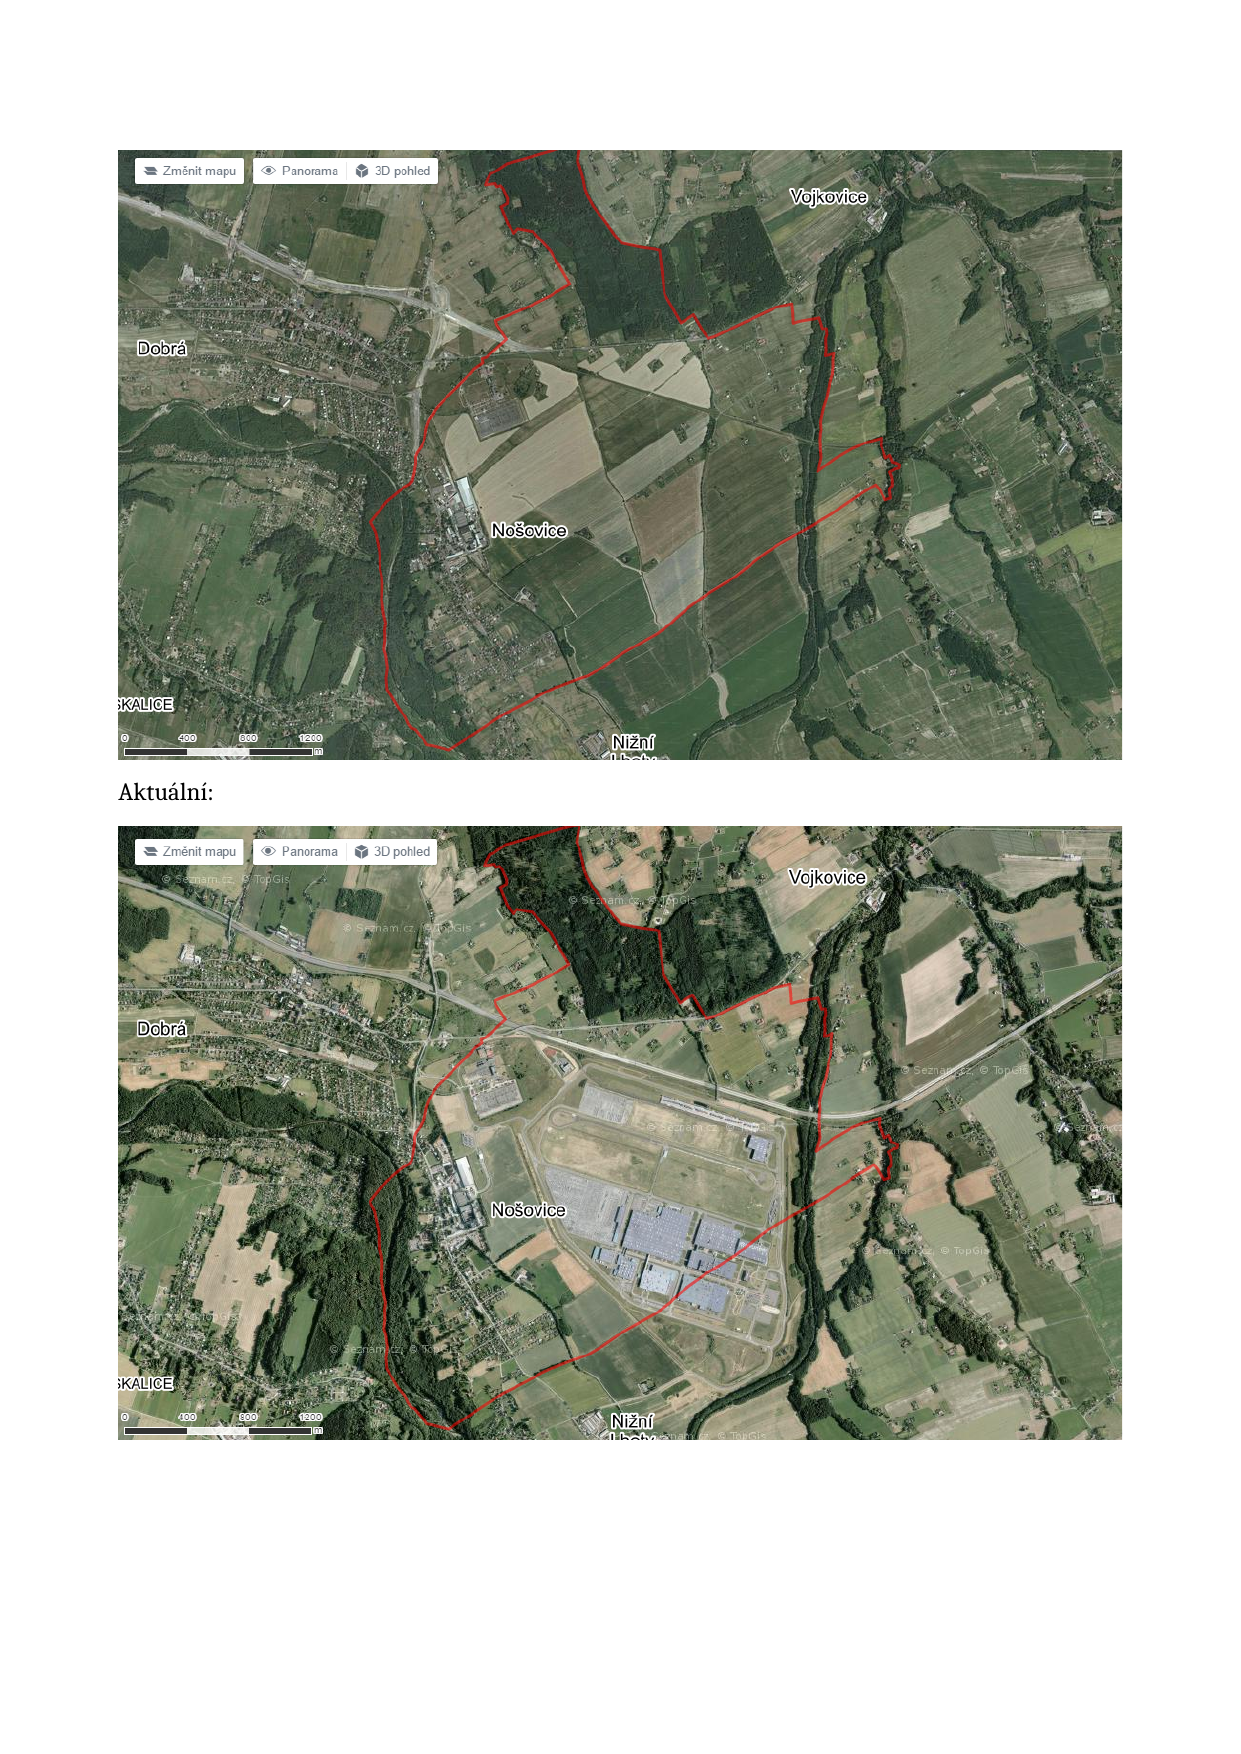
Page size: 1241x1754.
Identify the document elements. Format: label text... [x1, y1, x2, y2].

picture [118, 150, 1123, 760]
text Aktuální: [118, 778, 1122, 807]
picture [118, 826, 1123, 1440]
